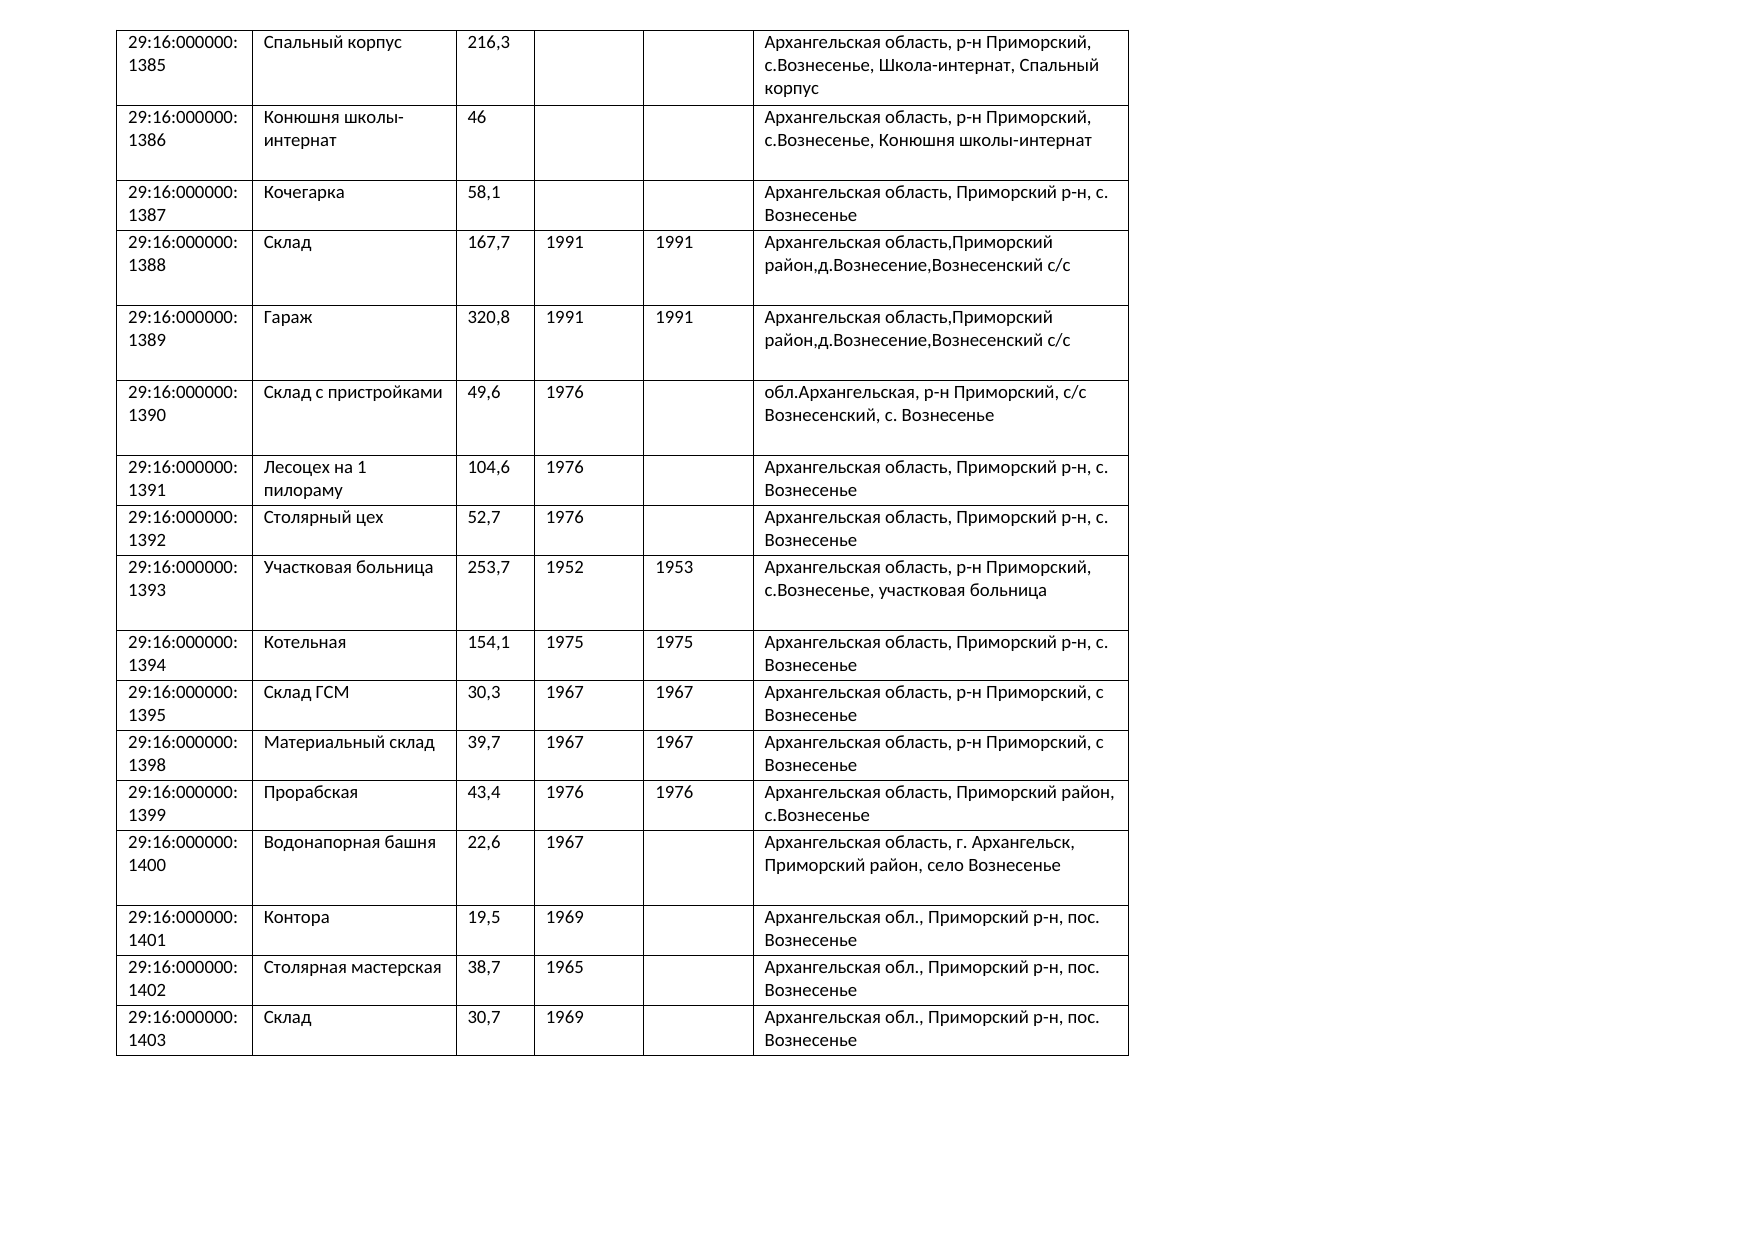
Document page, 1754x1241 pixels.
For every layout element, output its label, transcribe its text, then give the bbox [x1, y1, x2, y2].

table_cell Контора [253, 906, 456, 954]
table_cell Архангельская область, г. Архангельск, Приморский район, село Вознесенье [754, 831, 1128, 904]
table_cell [644, 456, 753, 504]
table_cell 29:16:000000:1387 [117, 181, 252, 229]
table_cell 49,6 [457, 381, 534, 454]
table_cell 29:16:000000:1398 [117, 731, 252, 779]
table_cell [644, 1006, 753, 1054]
table_cell 46 [457, 106, 534, 179]
table_cell Архангельская область, р-н Приморский, с.Вознесенье, участковая больница [754, 556, 1128, 629]
table_cell 29:16:000000:1401 [117, 906, 252, 954]
table_cell 1976 [535, 381, 643, 454]
table_cell 22,6 [457, 831, 534, 904]
table_cell [535, 31, 643, 104]
table_cell 1953 [644, 556, 753, 629]
table_cell 29:16:000000:1394 [117, 631, 252, 679]
table_cell 30,7 [457, 1006, 534, 1054]
table_cell Лесоцех на 1 пилораму [253, 456, 456, 504]
table_cell Архангельская область, р-н Приморский, с.Вознесенье, Школа-интернат, Спальный корпус [754, 31, 1128, 104]
table_cell [644, 181, 753, 229]
table_cell Архангельская область, р-н Приморский, с.Вознесенье, Конюшня школы-интернат [754, 106, 1128, 179]
table_cell Конюшня школы-интернат [253, 106, 456, 179]
table_cell 29:16:000000:1403 [117, 1006, 252, 1054]
table_cell 52,7 [457, 506, 534, 554]
table_cell 1976 [535, 781, 643, 829]
table_cell 1967 [535, 731, 643, 779]
table_cell Архангельская область, Приморский район, с.Вознесенье [754, 781, 1128, 829]
table_cell 1976 [535, 456, 643, 504]
table_cell обл.Архангельская, р-н Приморский, с/с Вознесенский, с. Вознесенье [754, 381, 1128, 454]
table_cell Гараж [253, 306, 456, 379]
table_cell Архангельская область,Приморский район,д.Вознесение,Вознесенский с/с [754, 231, 1128, 304]
table_cell 38,7 [457, 956, 534, 1004]
table_cell 253,7 [457, 556, 534, 629]
table_cell [644, 381, 753, 454]
table_cell 43,4 [457, 781, 534, 829]
table_cell 19,5 [457, 906, 534, 954]
table_cell Архангельская область, р-н Приморский, с Вознесенье [754, 731, 1128, 779]
table_cell 29:16:000000:1390 [117, 381, 252, 454]
table_cell 29:16:000000:1393 [117, 556, 252, 629]
table_cell 1991 [644, 306, 753, 379]
table_cell [535, 181, 643, 229]
table_cell 1952 [535, 556, 643, 629]
table_cell 29:16:000000:1388 [117, 231, 252, 304]
table_cell [644, 506, 753, 554]
table_cell Архангельская область, Приморский р-н, с. Вознесенье [754, 181, 1128, 229]
table_cell Склад [253, 231, 456, 304]
table_cell 29:16:000000:1385 [117, 31, 252, 104]
table_cell 30,3 [457, 681, 534, 729]
table_cell Архангельская область,Приморский район,д.Вознесение,Вознесенский с/с [754, 306, 1128, 379]
table_cell 1991 [535, 306, 643, 379]
table_cell 1991 [644, 231, 753, 304]
table_cell 58,1 [457, 181, 534, 229]
table_cell 154,1 [457, 631, 534, 679]
table_cell 29:16:000000:1392 [117, 506, 252, 554]
table_cell [644, 31, 753, 104]
table_cell 216,3 [457, 31, 534, 104]
table_cell Столярный цех [253, 506, 456, 554]
table_cell Спальный корпус [253, 31, 456, 104]
table_cell Материальный склад [253, 731, 456, 779]
table_cell [644, 831, 753, 904]
table_cell 29:16:000000:1400 [117, 831, 252, 904]
table_cell 1969 [535, 906, 643, 954]
table_cell [644, 906, 753, 954]
table_cell 167,7 [457, 231, 534, 304]
table_cell 1991 [535, 231, 643, 304]
table_cell Водонапорная башня [253, 831, 456, 904]
table_cell Архангельская обл., Приморский р-н, пос. Вознесенье [754, 906, 1128, 954]
table_cell 1975 [535, 631, 643, 679]
table_cell 1967 [535, 681, 643, 729]
table_cell Участковая больница [253, 556, 456, 629]
table_cell 39,7 [457, 731, 534, 779]
table_cell 1976 [644, 781, 753, 829]
table_cell Архангельская обл., Приморский р-н, пос. Вознесенье [754, 956, 1128, 1004]
table_cell 29:16:000000:1386 [117, 106, 252, 179]
table_cell Прорабская [253, 781, 456, 829]
table_cell Архангельская область, Приморский р-н, с. Вознесенье [754, 506, 1128, 554]
table_cell 1976 [535, 506, 643, 554]
table_cell Архангельская область, р-н Приморский, с Вознесенье [754, 681, 1128, 729]
table_cell 1965 [535, 956, 643, 1004]
table_cell 320,8 [457, 306, 534, 379]
table_cell [644, 106, 753, 179]
table_cell Кочегарка [253, 181, 456, 229]
table_cell Склад [253, 1006, 456, 1054]
table_cell 29:16:000000:1389 [117, 306, 252, 379]
table_cell [644, 956, 753, 1004]
table_cell 29:16:000000:1391 [117, 456, 252, 504]
table_cell 29:16:000000:1399 [117, 781, 252, 829]
table_cell 29:16:000000:1395 [117, 681, 252, 729]
table_cell Архангельская область, Приморский р-н, с. Вознесенье [754, 456, 1128, 504]
table_cell 1967 [644, 731, 753, 779]
table_cell 1969 [535, 1006, 643, 1054]
table_cell Склад с пристройками [253, 381, 456, 454]
table_cell Архангельская область, Приморский р-н, с. Вознесенье [754, 631, 1128, 679]
table_cell 104,6 [457, 456, 534, 504]
table_cell 29:16:000000:1402 [117, 956, 252, 1004]
table_cell Архангельская обл., Приморский р-н, пос. Вознесенье [754, 1006, 1128, 1054]
table_cell Котельная [253, 631, 456, 679]
table_cell Склад ГСМ [253, 681, 456, 729]
table_cell 1967 [535, 831, 643, 904]
table_cell 1967 [644, 681, 753, 729]
table_cell Столярная мастерская [253, 956, 456, 1004]
table_cell [535, 106, 643, 179]
table_cell 1975 [644, 631, 753, 679]
